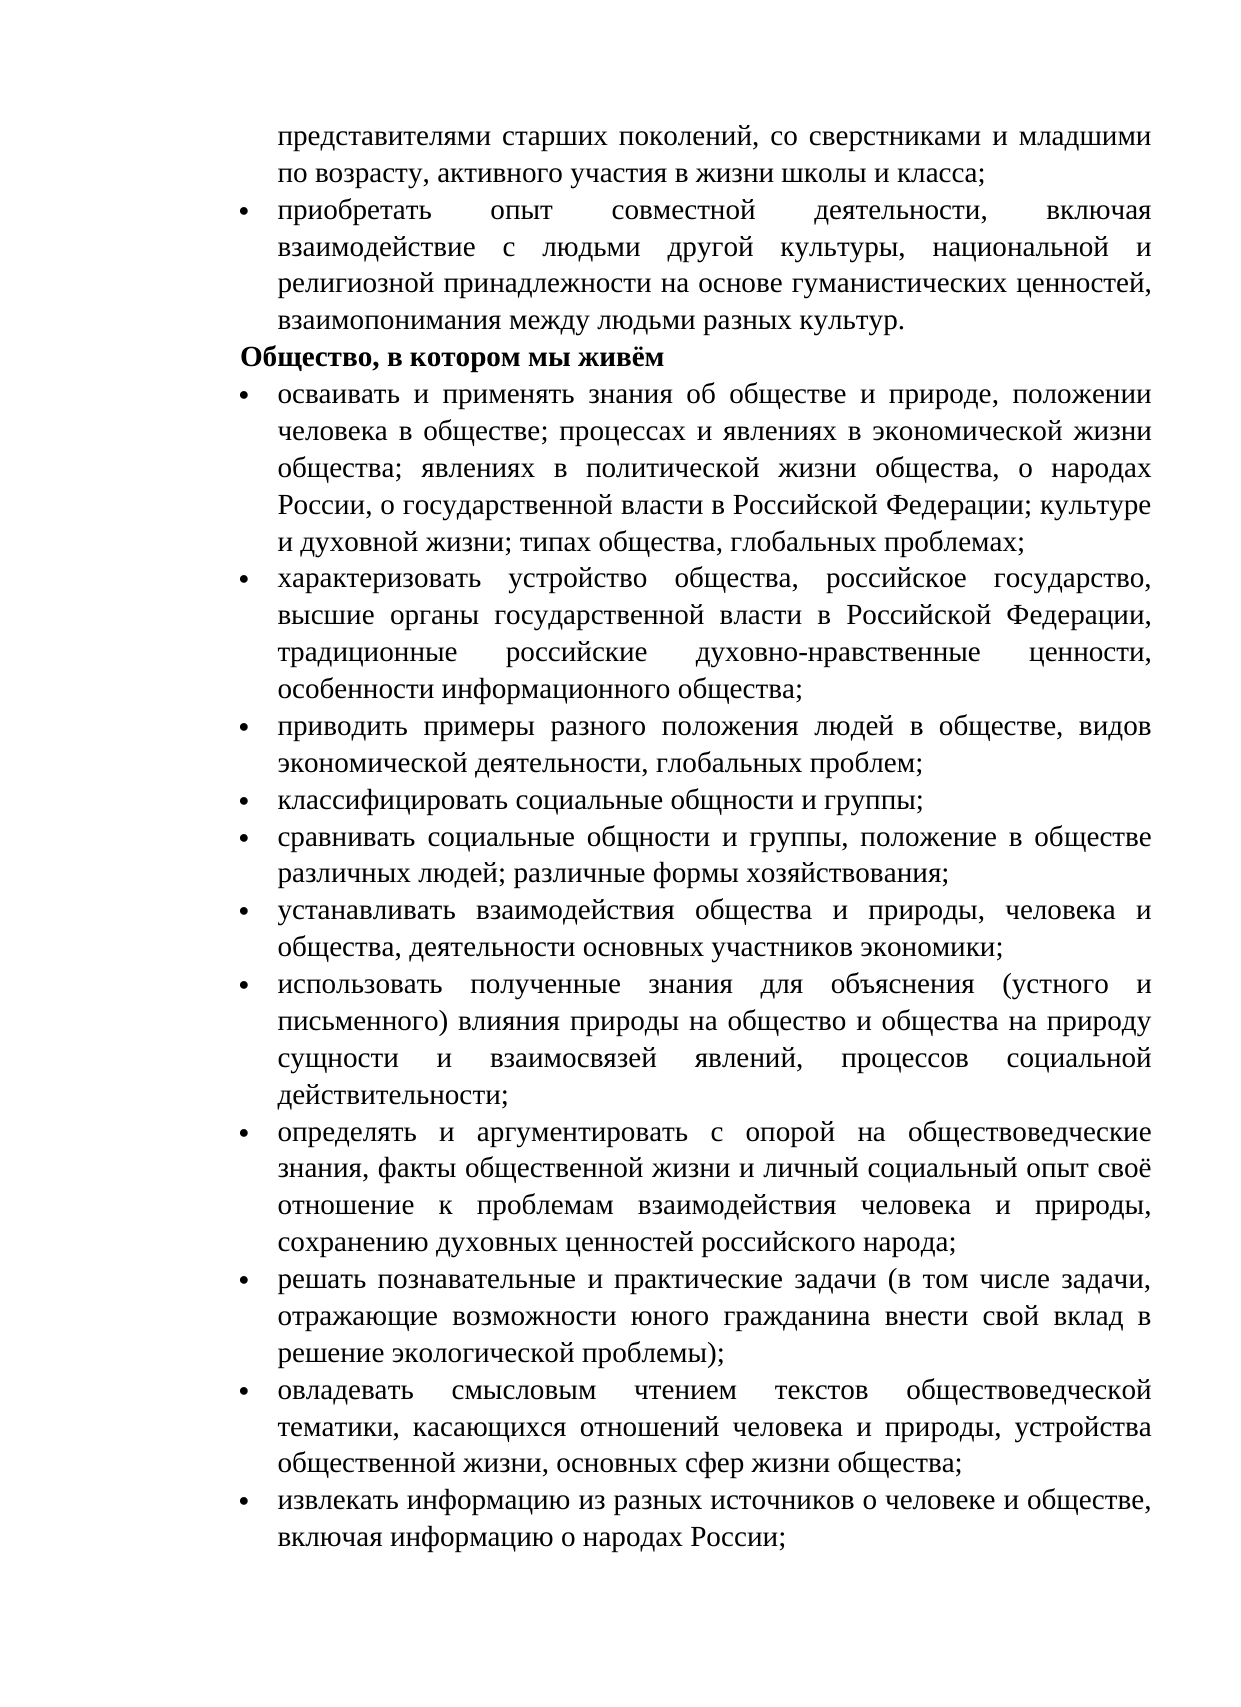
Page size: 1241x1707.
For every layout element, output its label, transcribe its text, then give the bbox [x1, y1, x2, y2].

list классифицировать социальные общности и группы; [240, 782, 1152, 815]
list приобретать опыт совместной деятельности, включая взаимодействие с людьми другой культуры, национальной и религиозной принадлежности на основе гуманистических ценностей, взаимопонимания между людьми разных культур. [240, 192, 1152, 336]
list устанавливать взаимодействия общества и природы, человека и общества, деятельности основных участников экономики; [240, 892, 1152, 963]
list сравнивать социальные общности и группы, положение в об­ществе различных людей; различные формы хозяйствования; [240, 819, 1152, 889]
list определять и аргументировать с опорой на обществоведческие знания, факты общественной жизни и личный социальный опыт своё отношение к проблемам взаимодействия человека и природы, сохранению духовных ценностей российского народа; [240, 1114, 1152, 1258]
text Общество, в котором мы живём [177, 339, 1152, 373]
list приводить примеры разного положения людей в обществе, видов экономической деятельности, глобальных проблем; [240, 708, 1152, 778]
list решать познавательные и практические задачи (в том числе задачи, отражающие возможности юного гражданина внести свой вклад в решение экологической проблемы); [240, 1261, 1152, 1368]
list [240, 118, 1152, 188]
list осваивать и применять знания об обществе и природе, положении человека в обществе; процессах и явлениях в экономической жизни общества; явлениях в политической жизни общества, о народах России, о государственной власти в Российской Федерации; культуре и духовной жизни; типах общества, глобальных проблемах; [240, 376, 1152, 557]
list извлекать информацию из разных источников о человеке и обществе, включая информацию о народах России; [240, 1482, 1152, 1553]
list использовать полученные знания для объяснения (устного и письменного) влияния природы на общество и общества на природу сущности и взаимосвязей явлений, процессов социальной действительности; [240, 966, 1152, 1110]
list овладевать смысловым чтением текстов обществоведческой тематики, касающихся отношений человека и природы, уст­ройства общественной жизни, основных сфер жизни общества; [240, 1372, 1152, 1479]
list характеризовать устройство общества, российское государство, высшие органы государственной власти в Российской Федерации, традиционные российские духовно-нравственные ценности, особенности информационного общества; [240, 561, 1152, 705]
